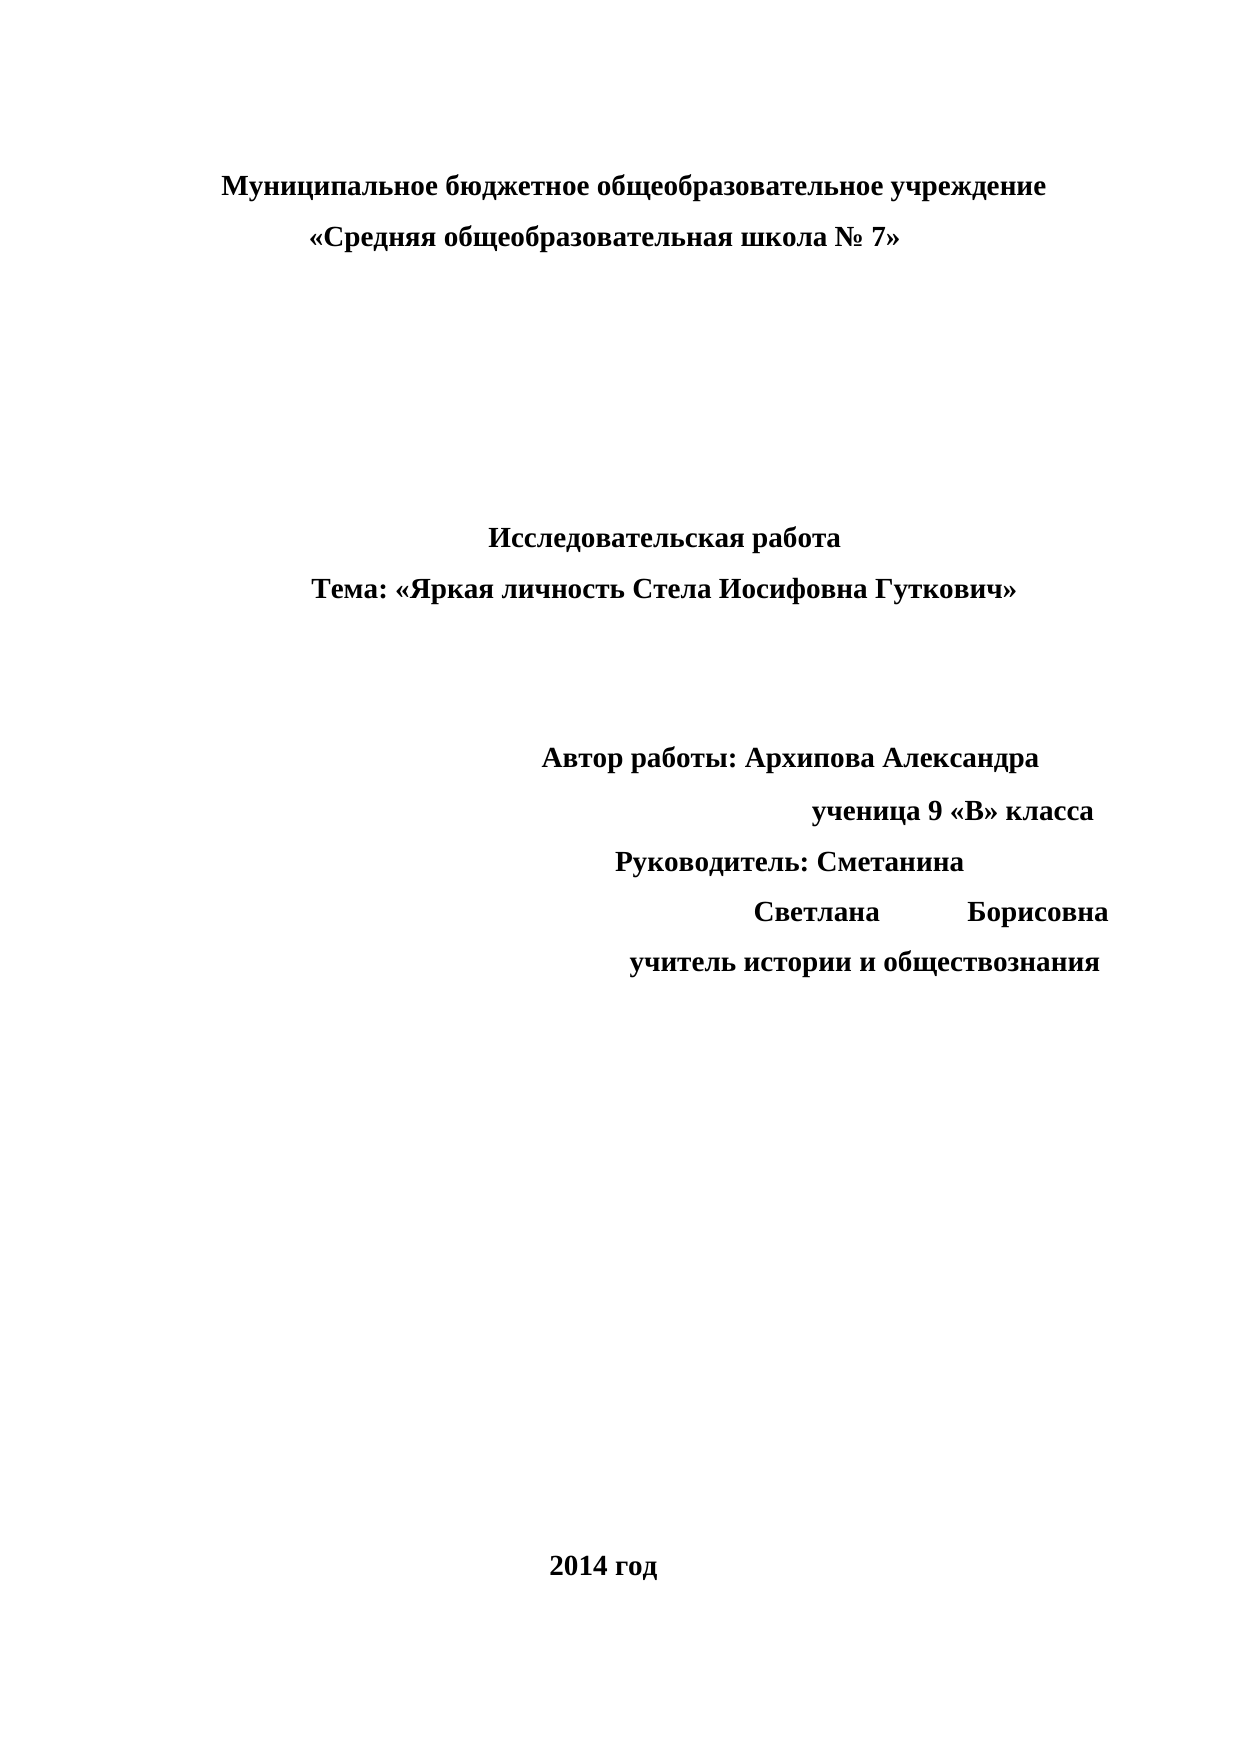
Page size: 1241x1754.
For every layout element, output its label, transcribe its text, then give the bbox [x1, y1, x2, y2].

text Тема: «Яркая личность Стела Иосифовна Гуткович» [88, 571, 1152, 604]
text Исследовательская работа [88, 521, 1152, 554]
text Автор работы: Архипова Александра [88, 740, 1152, 774]
text 2014 год [88, 1548, 1152, 1582]
text «Средняя общеобразовательная школа № 7» [88, 219, 1152, 252]
text учитель истории и обществознания [88, 944, 1152, 978]
text Муниципальное бюджетное общеобразовательное учреждение [88, 168, 1152, 202]
text Светлана Борисовна [88, 894, 1152, 928]
text ученица 9 «В» класса [88, 793, 1152, 827]
text Руководитель: Сметанина [88, 844, 1152, 877]
